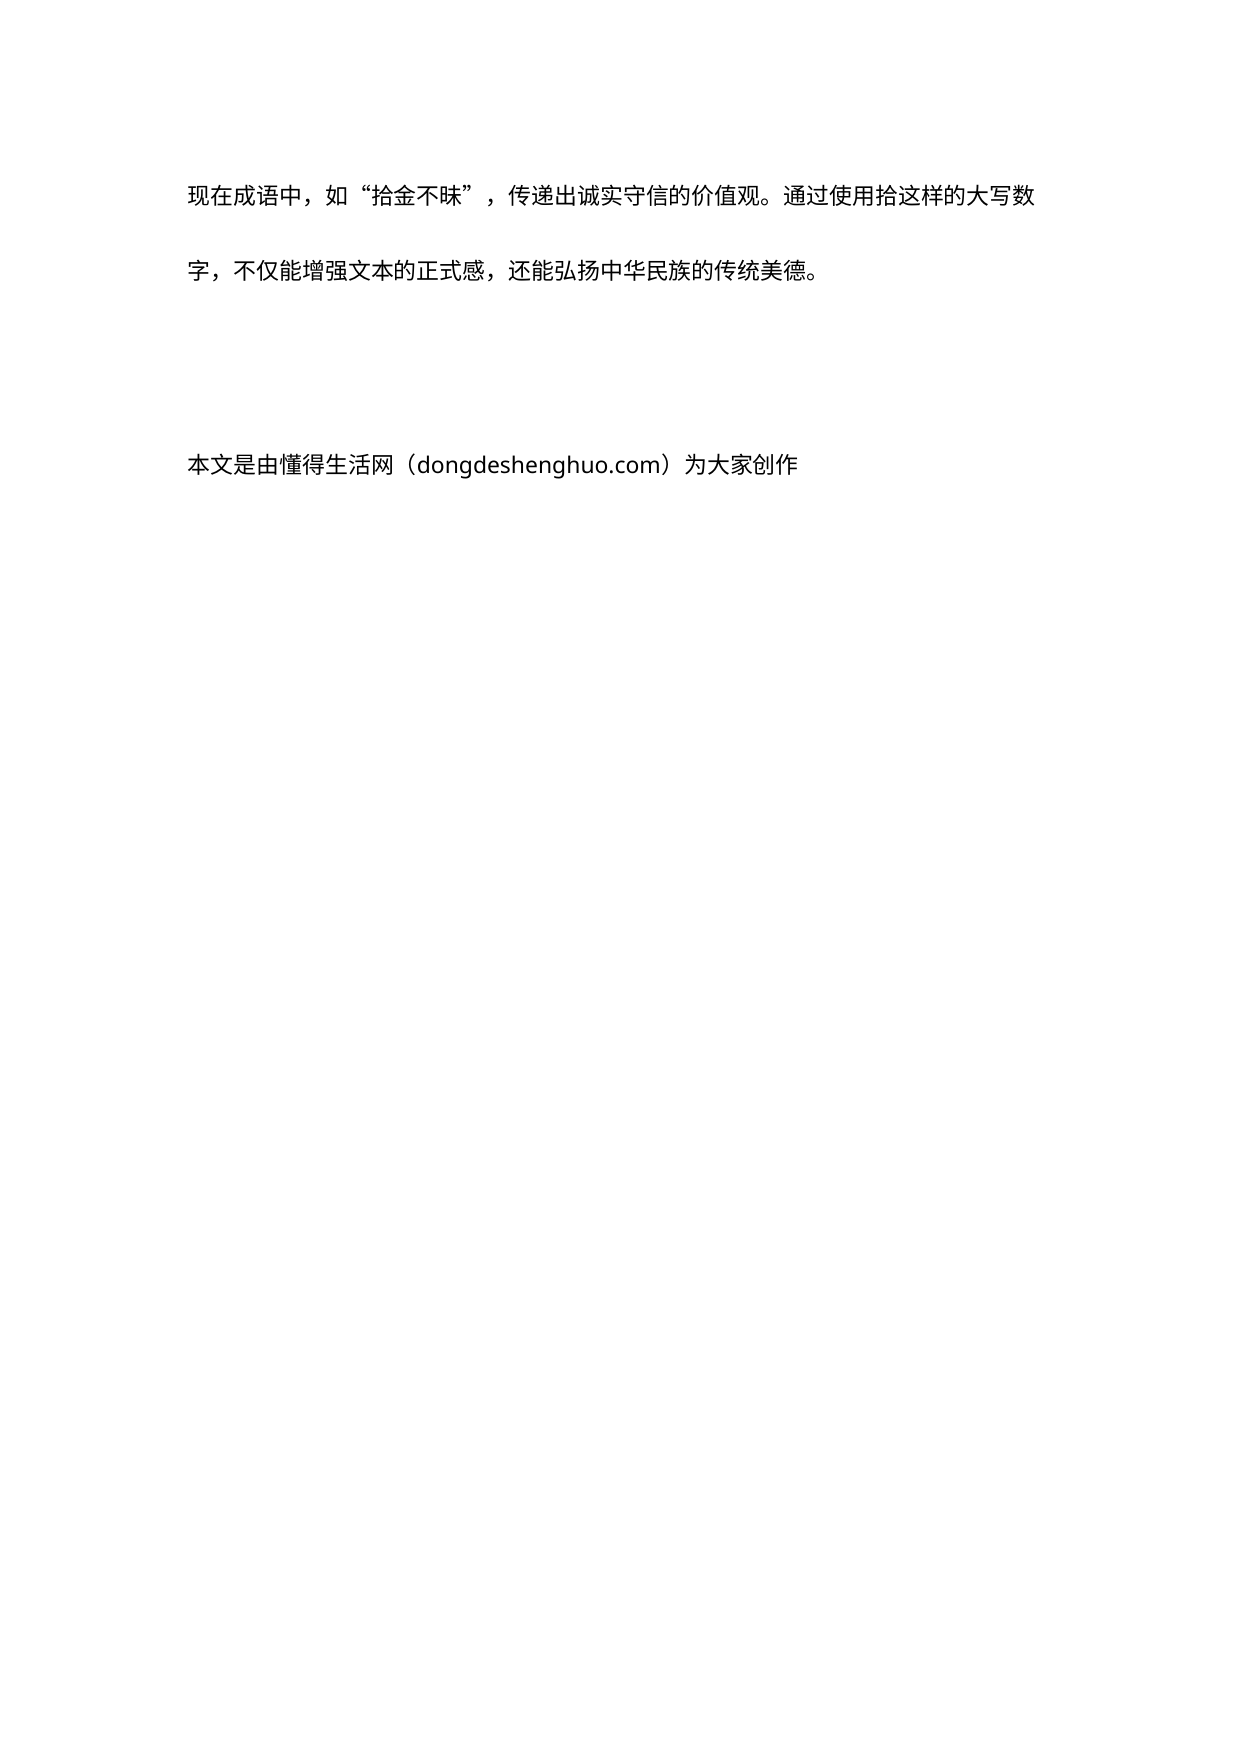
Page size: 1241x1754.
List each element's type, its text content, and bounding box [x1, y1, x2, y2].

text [187, 162, 1053, 302]
text 本文是由懂得生活网（dongdeshenghuo.com）为大家创作 [187, 431, 1053, 496]
